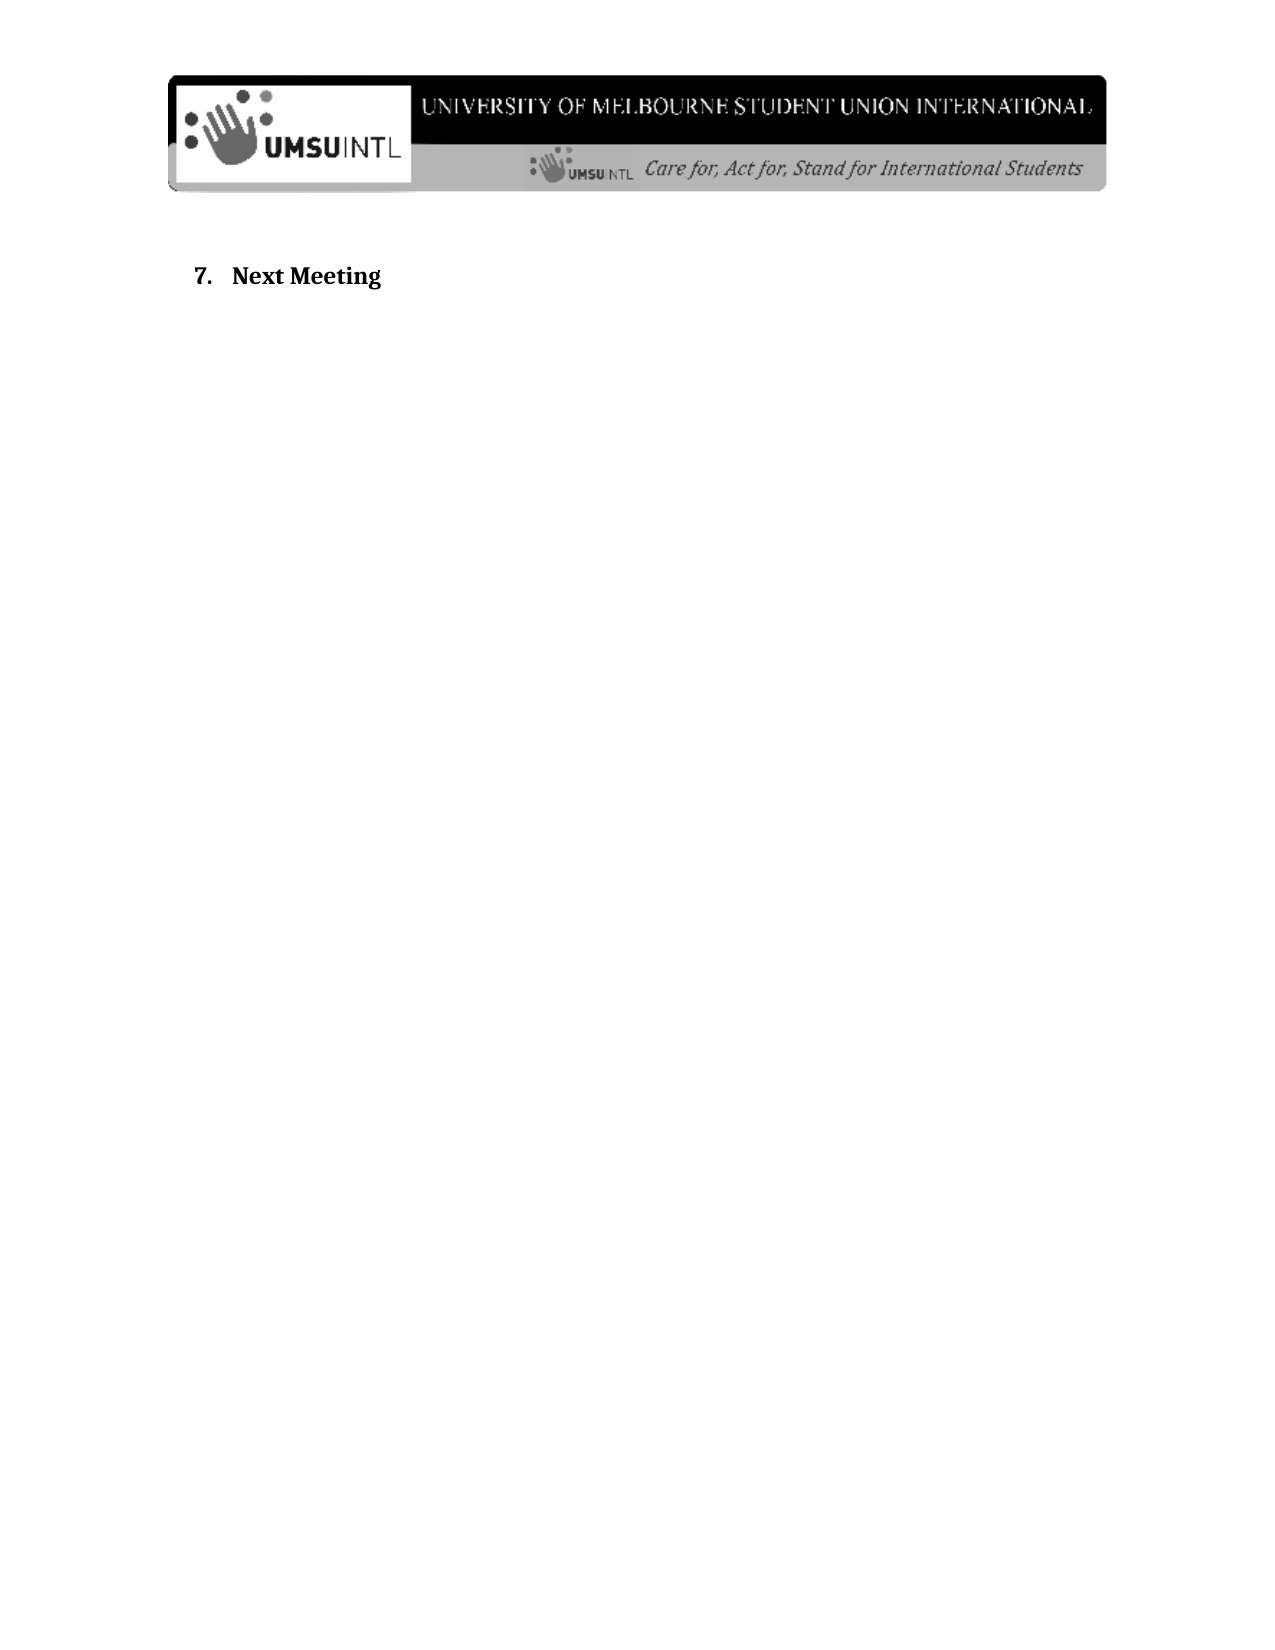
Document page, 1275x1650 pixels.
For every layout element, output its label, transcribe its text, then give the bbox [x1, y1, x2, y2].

picture [168, 75, 1108, 193]
list Next Meeting [194, 262, 1125, 290]
